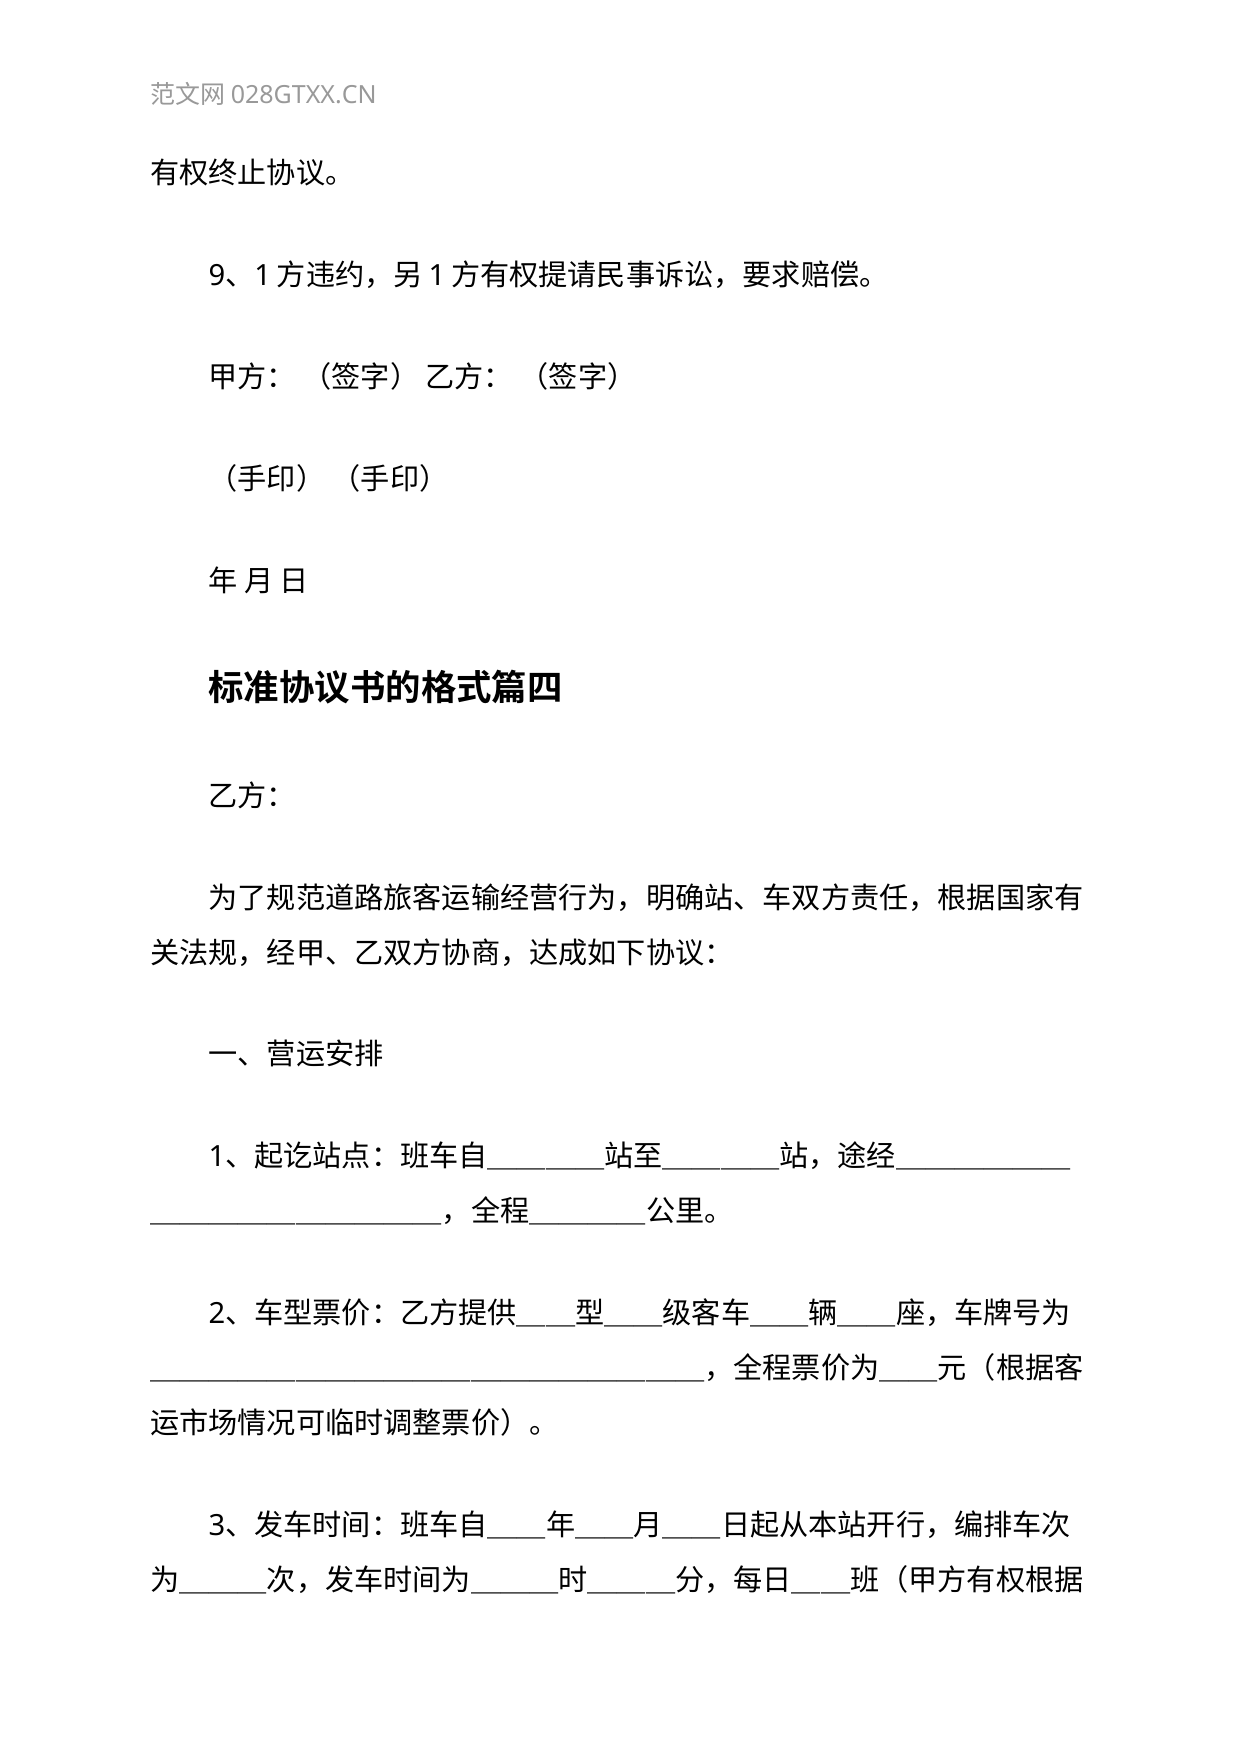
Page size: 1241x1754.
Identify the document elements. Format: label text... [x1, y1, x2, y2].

text 9、1方违约，另1方有权提请民事诉讼，要求赔偿。 [150, 252, 1090, 294]
text 为了规范道路旅客运输经营行为，明确站、车双方责任，根据国家有关法规，经甲、乙双方协商，达成如下协议： [150, 874, 1090, 971]
text 2、车型票价：乙方提供＿＿型＿＿级客车＿＿辆＿＿座，车牌号为＿＿＿＿＿＿＿＿＿＿＿＿＿＿＿＿＿＿＿，全程票价为＿＿元（根据客运市场情况可临时调整票价）。 [150, 1289, 1090, 1442]
text （手印） （手印） [150, 456, 1090, 498]
text 甲方： （签字） 乙方： （签字） [150, 354, 1090, 396]
text 乙方： [150, 772, 1090, 815]
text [150, 1501, 1090, 1598]
text 年 月 日 [150, 557, 1090, 599]
text 1、起讫站点：班车自＿＿＿＿站至＿＿＿＿站，途经＿＿＿＿＿＿＿＿＿＿＿＿＿＿＿＿，全程＿＿＿＿公里。 [150, 1133, 1090, 1230]
text 一、营运安排 [150, 1031, 1090, 1073]
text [150, 150, 1090, 192]
text 标准协议书的格式篇四 [150, 659, 1090, 710]
